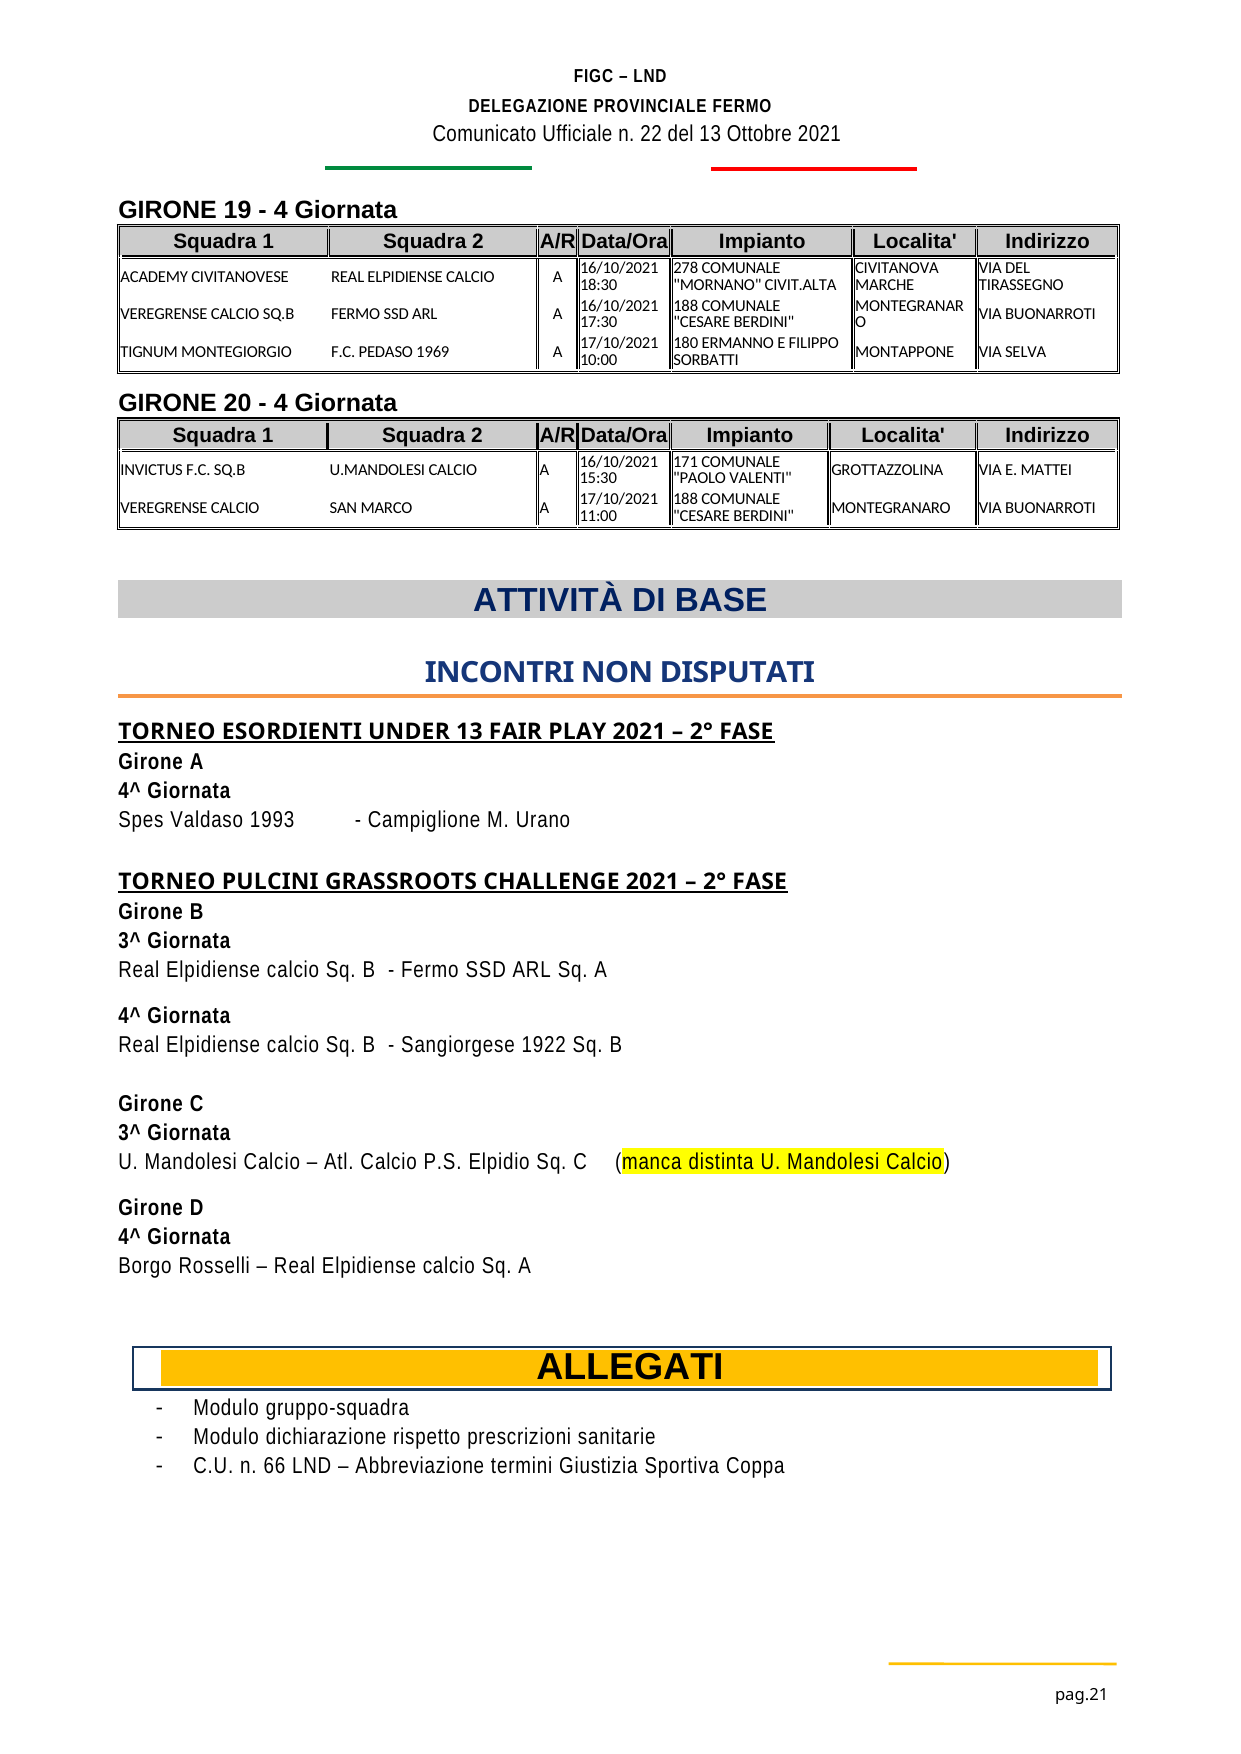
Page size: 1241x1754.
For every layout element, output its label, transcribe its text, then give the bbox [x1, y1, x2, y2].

table_cell FERMO SSD ARL [329, 296, 536, 333]
text Spes Valdaso 1993 - Campiglione M. Urano [118, 804, 1122, 834]
table_header Squadra 1 [120, 227, 329, 255]
table_header Impianto [671, 419, 829, 448]
table_cell A [539, 452, 576, 489]
table_cell VIA E. MATTEI [979, 449, 1117, 489]
table_header Indirizzo [977, 227, 1117, 255]
text ATTIVITÀ DI BASE [118, 580, 1122, 618]
list Modulo dichiarazione rispetto prescrizioni sanitarie [156, 1421, 1122, 1450]
table_cell 16/10/2021 17:30 [580, 296, 669, 333]
table_cell VIA BUONARROTI [979, 296, 1117, 333]
text Girone B [118, 896, 1122, 925]
table_header Localita' [853, 227, 977, 255]
table_header Squadra 1 [120, 421, 327, 448]
text Real Elpidiense calcio Sq. B - Fermo SSD ARL Sq. A [118, 954, 1122, 984]
text GIRONE 20 - 4 Giornata [118, 388, 1122, 417]
table_cell 278 COMUNALE "MORNANO" CIVIT.ALTA [673, 259, 851, 296]
table_cell U.MANDOLESI CALCIO [327, 452, 536, 489]
list Modulo gruppo-squadra [156, 1346, 1122, 1421]
text Borgo Rosselli – Real Elpidiense calcio Sq. A [118, 1250, 1122, 1279]
text U. Mandolesi Calcio – Atl. Calcio P.S. Elpidio Sq. C (manca distinta U. Mandolesi Calcio) [118, 1146, 1122, 1175]
table_header A/R [538, 227, 578, 255]
table_header Squadra 2 [329, 227, 537, 255]
text Girone C [118, 1088, 1122, 1117]
table_cell 171 COMUNALE "PAOLO VALENTI" [673, 452, 827, 489]
table_cell A [539, 296, 576, 333]
subtitle ALLEGATI [161, 1350, 1098, 1386]
table_cell VIA DEL TIRASSEGNO [979, 255, 1117, 296]
table_cell 17/10/2021 10:00 [578, 333, 671, 371]
table_cell F.C. PEDASO 1969 [329, 333, 537, 371]
table_cell 180 ERMANNO E FILIPPO SORBATTI [671, 333, 853, 371]
text 3^ Giornata [118, 1117, 1122, 1146]
text 4^ Giornata [118, 1000, 1122, 1029]
table_header Indirizzo [977, 421, 1117, 448]
table_cell INVICTUS F.C. sq.B [120, 449, 327, 489]
table_cell 16/10/2021 18:30 [580, 259, 669, 296]
table_header Data/Ora [578, 225, 671, 255]
table_header Impianto [671, 225, 853, 255]
table_cell 188 COMUNALE "CESARE BERDINI" [671, 489, 829, 527]
text 4^ Giornata [118, 775, 1122, 804]
table_cell A [537, 489, 577, 527]
table_cell REAL ELPIDIENSE CALCIO [329, 259, 536, 296]
table_cell 16/10/2021 15:30 [579, 452, 669, 489]
table_cell VIA SELVA [977, 333, 1117, 371]
table_cell 17/10/2021 11:00 [577, 489, 671, 527]
table_header A/R [537, 421, 577, 448]
text 4^ Giornata [118, 1221, 1122, 1250]
table_cell SAN MARCO [327, 489, 537, 527]
text Girone A [118, 746, 1122, 775]
table_cell TIGNUM MONTEGIORGIO [120, 333, 329, 371]
text GIRONE 19 - 4 Giornata [118, 195, 1122, 224]
table_header Data/Ora [577, 421, 671, 448]
table_cell VEREGRENSE CALCIO [120, 489, 327, 527]
table_cell A [539, 259, 576, 296]
text Real Elpidiense calcio Sq. B - Sangiorgese 1922 Sq. B [118, 1029, 1122, 1059]
table_cell VEREGRENSE CALCIO sq.B [120, 296, 329, 333]
table_cell MONTEGRANARO [855, 296, 975, 333]
text TORNEO PULCINI GRASSROOTS CHALLENGE 2021 – 2° FASE [118, 865, 1122, 896]
table_cell MONTEGRANARO [829, 489, 977, 527]
text Girone D [118, 1192, 1122, 1221]
text INCONTRI NON DISPUTATI [118, 652, 1122, 694]
table_cell VIA BUONARROTI [977, 489, 1117, 527]
table_cell 188 COMUNALE "CESARE BERDINI" [673, 296, 851, 333]
table_header Localita' [829, 421, 977, 448]
table_cell CIVITANOVA MARCHE [855, 259, 975, 296]
text 3^ Giornata [118, 925, 1122, 954]
table_cell ACADEMY CIVITANOVESE [120, 255, 329, 296]
text TORNEO ESORDIENTI UNDER 13 FAIR PLAY 2021 – 2° FASE [118, 715, 1122, 746]
list C.U. n. 66 LND – Abbreviazione termini Giustizia Sportiva Coppa [156, 1450, 1122, 1479]
table_cell MONTAPPONE [853, 333, 977, 371]
table_header Squadra 2 [327, 421, 537, 448]
table_cell A [538, 333, 578, 371]
table_cell GROTTAZZOLINA [831, 452, 975, 489]
